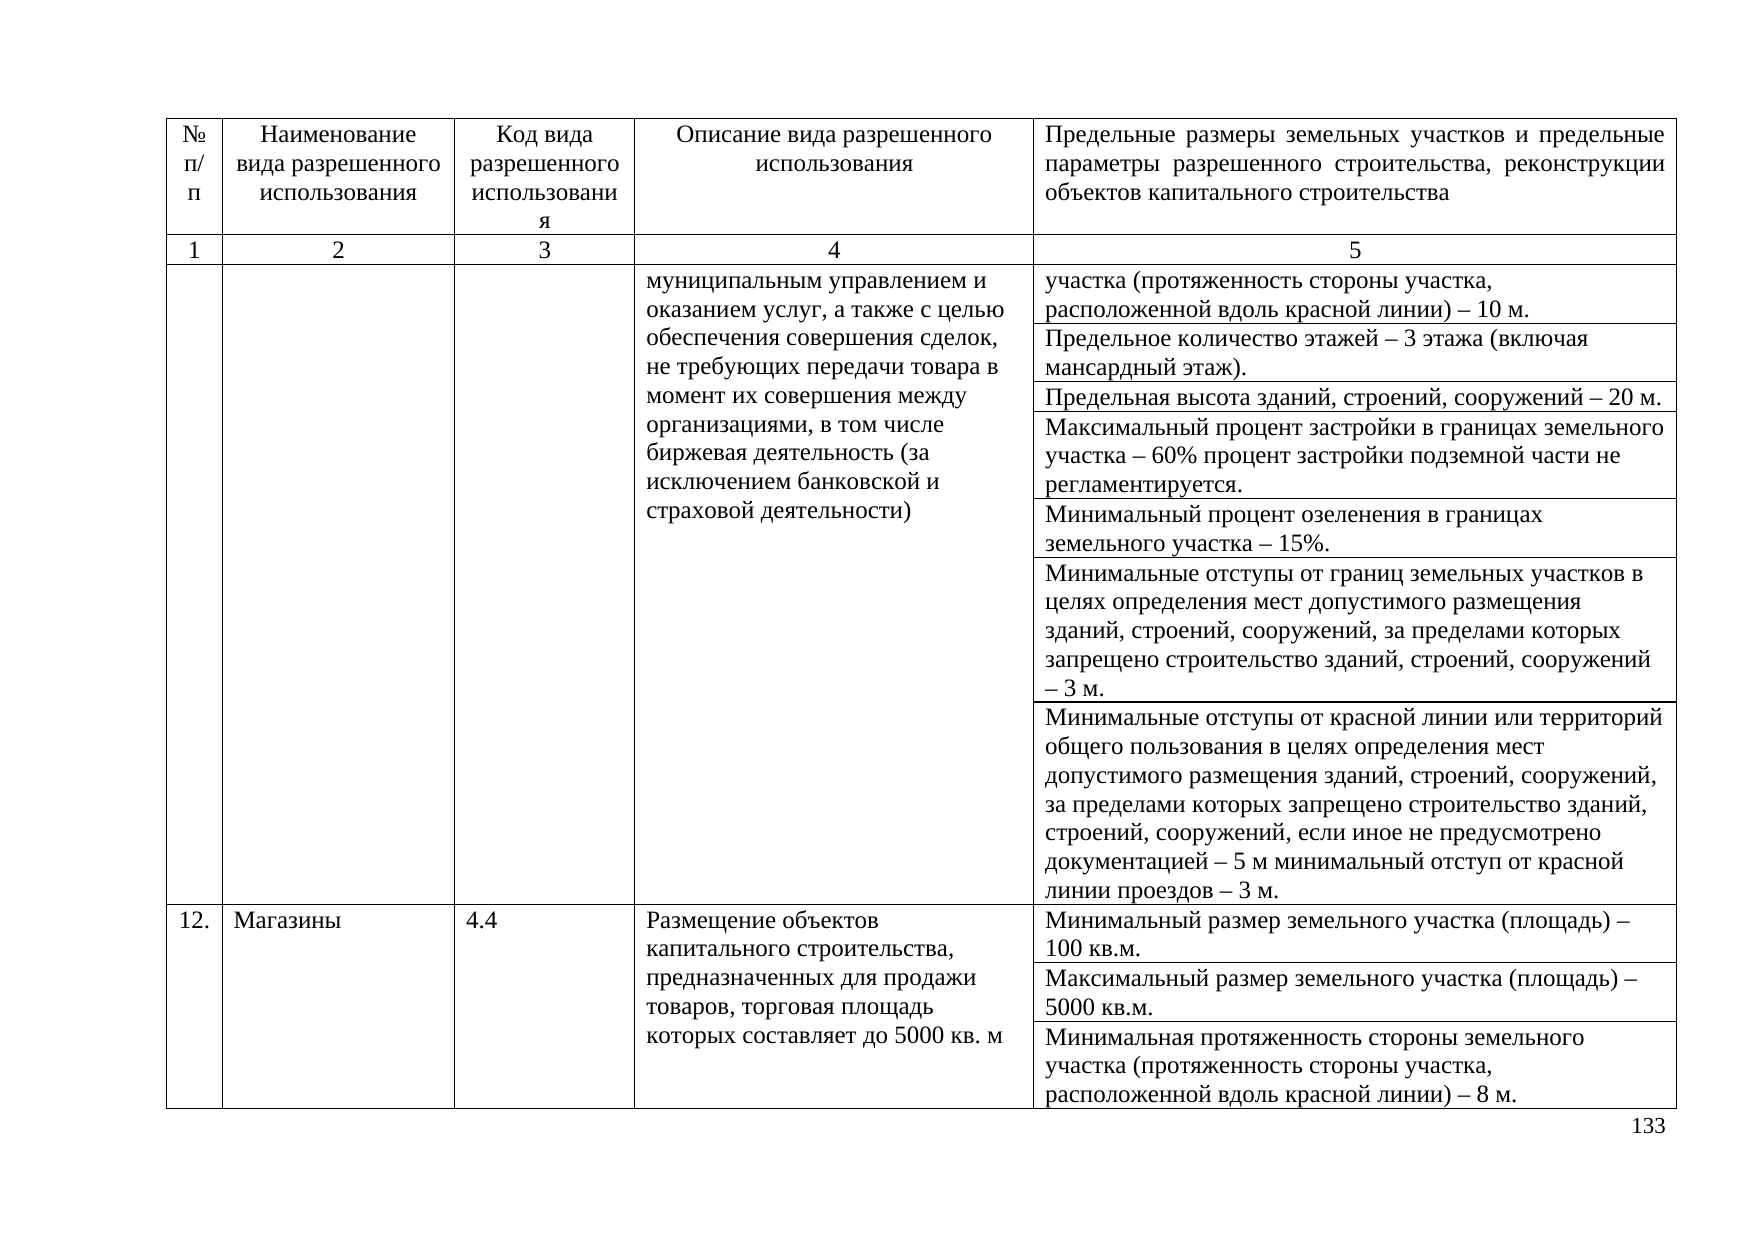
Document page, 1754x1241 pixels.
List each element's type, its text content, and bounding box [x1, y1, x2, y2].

table_cell Минимальный процент озеленения в границах земельного участка – 15%. [1034, 499, 1676, 557]
table_cell 12. [167, 905, 222, 1108]
table_cell Максимальный процент застройки в границах земельного участка – 60% процент застройки подземной части не регламентируется. [1034, 412, 1676, 498]
table_cell Минимальные отступы от границ земельных участков в целях определения мест допустимого размещения зданий, строений, сооружений, за пределами которых запрещено строительство зданий, строений, сооружений – 3 м. [1034, 558, 1676, 701]
table_header Описание вида разрешенного использования [635, 119, 1033, 234]
table_cell Минимальный размер земельного участка (площадь) – 100 кв.м. [1034, 905, 1676, 962]
table_header № п/п [167, 119, 222, 234]
table_cell Предельное количество этажей – 3 этажа (включая мансардный этаж). [1034, 324, 1676, 381]
table_cell Минимальные отступы от красной линии или территорий общего пользования в целях определения мест допустимого размещения зданий, строений, сооружений, за пределами которых запрещено строительство зданий, строений, сооружений, если иное не предусмотрено документацией – 5 м минимальный отступ от красной линии проездов – 3 м. [1034, 703, 1676, 904]
table_cell 3 [455, 235, 634, 264]
table_header Код вида разрешенного использования [455, 119, 634, 234]
table_header Наименование вида разрешенного использования [223, 119, 454, 234]
table_cell Минимальная протяженность стороны земельного участка (протяженность стороны участка, расположенной вдоль красной линии) – 10 м. [1034, 265, 1676, 322]
table_cell Размещение объектов капитального строительства, предназначенных для продажи товаров, торговая площадь которых составляет до 5000 кв. м [635, 905, 1033, 1108]
table_cell 5 [1034, 235, 1676, 264]
table_cell 4.4 [455, 905, 634, 1108]
table_cell Минимальная протяженность стороны земельного участка (протяженность стороны участка, расположенной вдоль красной линии) – 8 м. [1034, 1022, 1676, 1108]
table_cell 1 [167, 235, 222, 264]
table_cell Максимальный размер земельного участка (площадь) – 5000 кв.м. [1034, 963, 1676, 1021]
table_cell 2 [223, 235, 454, 264]
table_cell Магазины [223, 905, 454, 1108]
table_header Предельные размеры земельных участков и предельные параметры разрешенного строительства, реконструкции объектов капитального строительства [1034, 119, 1676, 234]
table_cell 4 [635, 235, 1033, 264]
table_cell Предельная высота зданий, строений, сооружений – 20 м. [1034, 382, 1676, 411]
